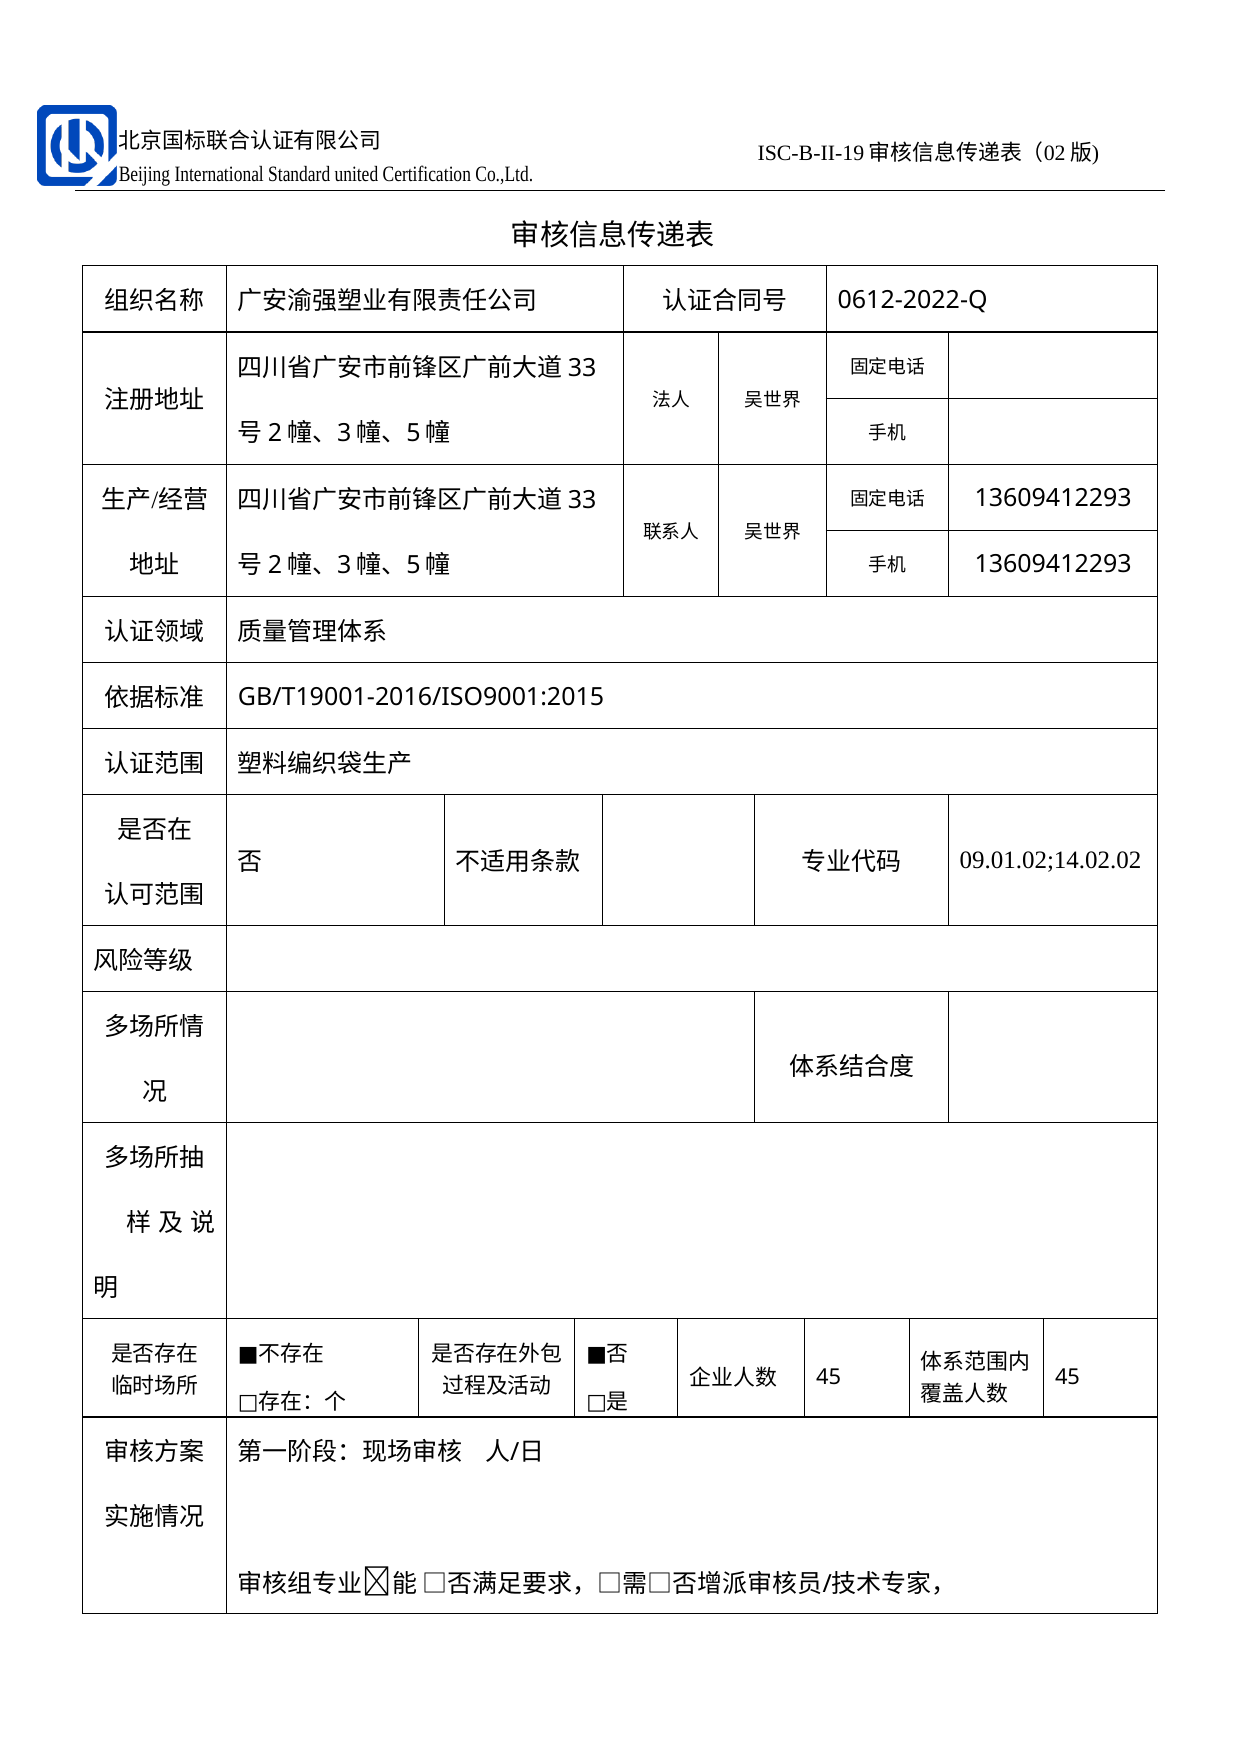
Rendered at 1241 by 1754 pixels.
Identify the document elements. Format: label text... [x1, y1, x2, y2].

table_cell [227, 1123, 1157, 1318]
table_cell 依据标准 [83, 663, 226, 728]
table_cell 不适用条款 [445, 795, 602, 925]
table_header 组织名称 [83, 266, 226, 331]
table_cell 企业人数 [678, 1319, 804, 1416]
table_cell 吴世界 [719, 465, 826, 596]
table_cell 体系结合度 [755, 992, 948, 1122]
table_cell 体系范围内覆盖人数 [910, 1319, 1043, 1416]
table_cell 13609412293 [949, 465, 1157, 529]
table_cell [227, 992, 754, 1122]
table_cell 生产/经营地址 [83, 465, 226, 596]
table_cell [949, 399, 1157, 463]
table_cell 13609412293 [949, 531, 1157, 596]
table_cell 固定电话 [827, 333, 948, 397]
table_cell 法人 [624, 333, 718, 463]
table_cell 多场所抽 样及说明 [83, 1123, 226, 1318]
picture [37, 105, 117, 186]
table_cell 注册地址 [83, 333, 226, 463]
table_cell ■否 □是 [575, 1319, 677, 1416]
table_cell 吴世界 [719, 333, 826, 463]
table_cell 质量管理体系 [227, 597, 1157, 662]
table_cell [949, 333, 1157, 397]
table_header 0612-2022-Q [827, 266, 1157, 331]
table_cell 四川省广安市前锋区广前大道33号2幢、3幢、5幢 [227, 333, 623, 463]
table_cell GB/T19001-2016/ISO9001:2015 [227, 663, 1157, 728]
table_cell 是否存在外包 过程及活动 [419, 1319, 574, 1416]
table_cell 否 [227, 795, 444, 925]
table_cell 多场所情况 [83, 992, 226, 1122]
table_cell 09.01.02;14.02.02 [949, 795, 1157, 925]
table_cell 四川省广安市前锋区广前大道33号2幢、3幢、5幢 [227, 465, 623, 596]
table_cell ■不存在 □存在：个 [227, 1319, 418, 1416]
table_cell 是否在 认可范围 [83, 795, 226, 925]
table_header 广安渝强塑业有限责任公司 [227, 266, 623, 331]
table_cell 塑料编织袋生产 [227, 729, 1157, 794]
table_cell 审核方案实施情况 [83, 1418, 226, 1612]
table_cell 45 [805, 1319, 909, 1416]
text 审核信息传递表 [75, 200, 1165, 265]
table_cell 专业代码 [755, 795, 948, 925]
table_cell 手机 [827, 531, 948, 596]
table_cell 认证领域 [83, 597, 226, 662]
table_cell 是否存在 临时场所 [83, 1319, 226, 1416]
table_cell 风险等级 [83, 926, 226, 991]
table_cell 联系人 [624, 465, 718, 596]
table_cell 固定电话 [827, 465, 948, 529]
table_cell 45 [1044, 1319, 1157, 1416]
table_cell [949, 992, 1157, 1122]
table_cell [603, 795, 754, 925]
table_header 认证合同号 [624, 266, 826, 331]
table_cell 手机 [827, 399, 948, 463]
table_cell 认证范围 [83, 729, 226, 794]
table_cell [227, 926, 1157, 991]
